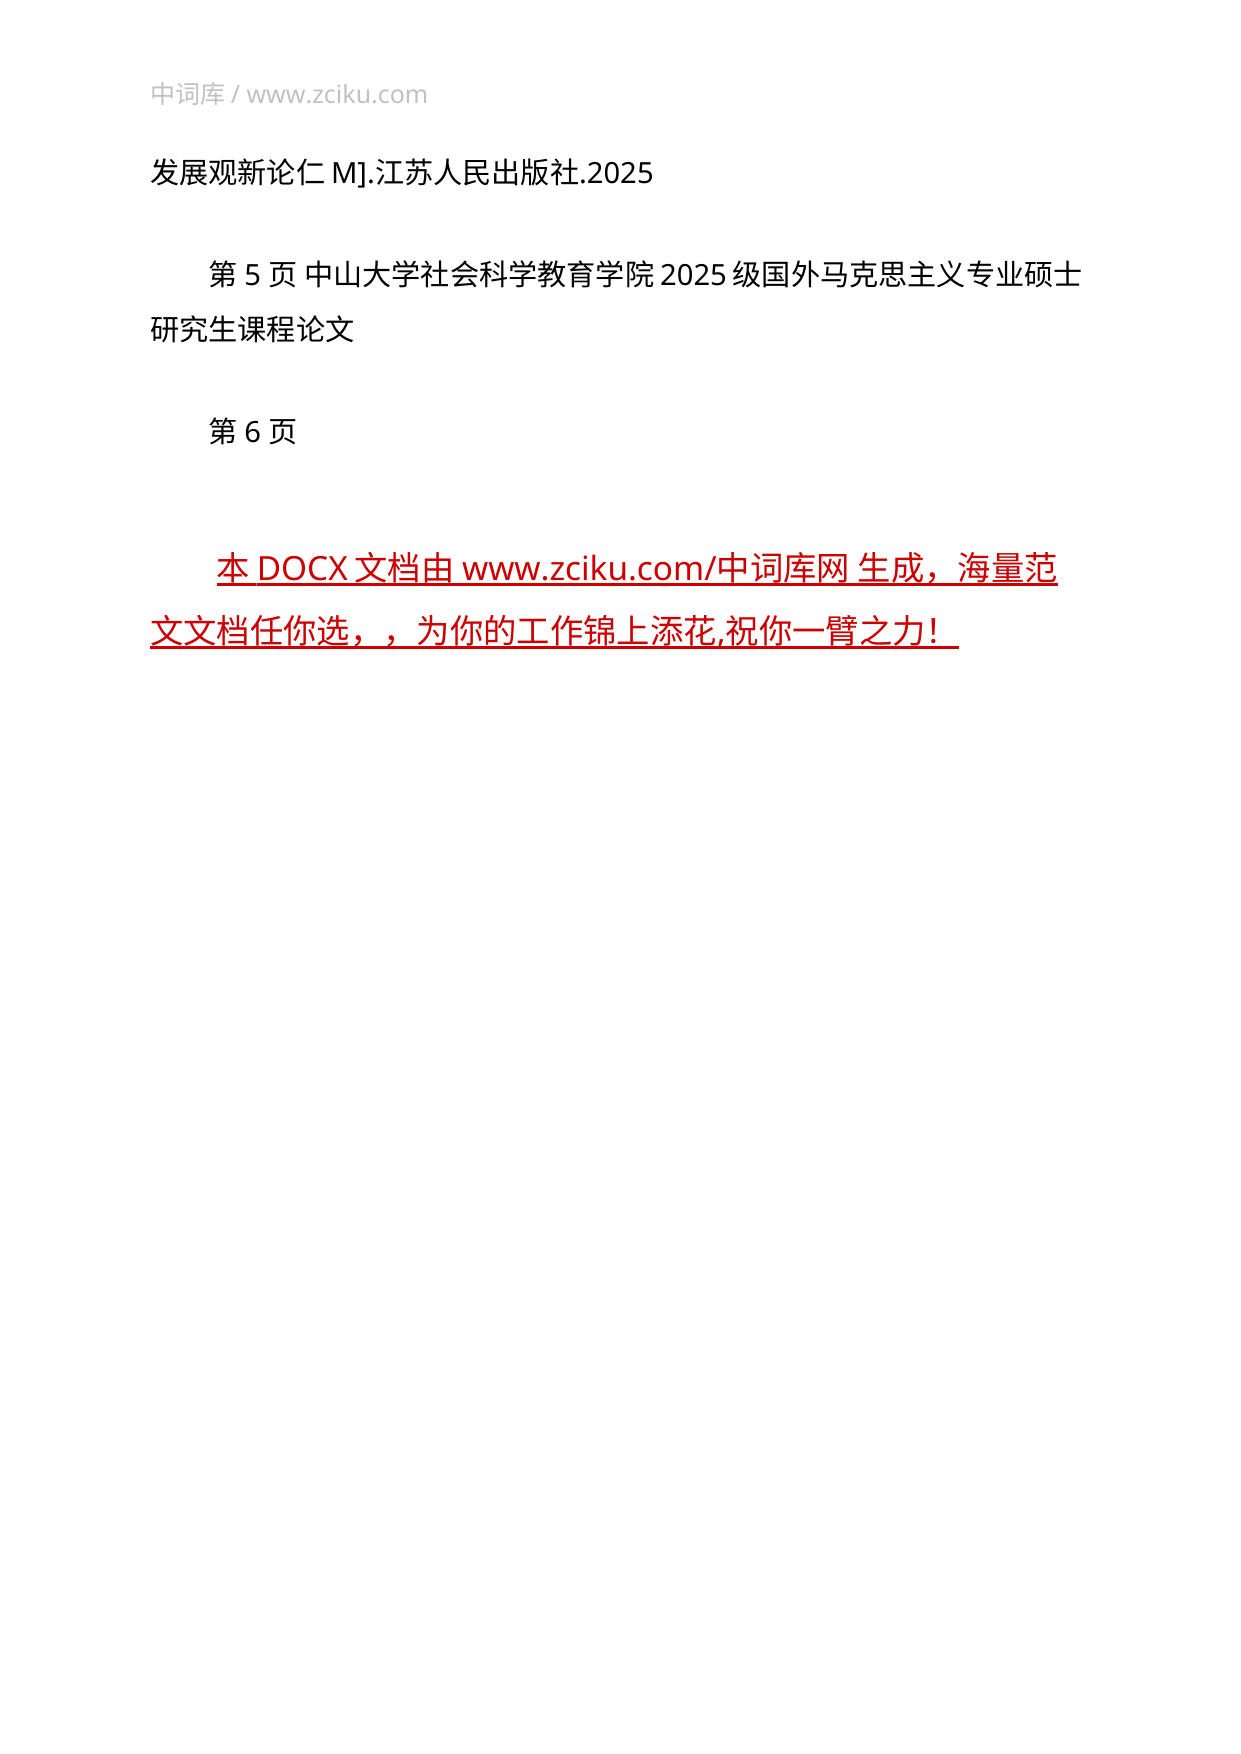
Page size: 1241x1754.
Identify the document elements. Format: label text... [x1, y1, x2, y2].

text 本DOCX文档由 www.zciku.com/中词库网 生成，海量范文文档任你选，，为你的工作锦上添花,祝你一臂之力！ [150, 542, 1090, 653]
text 第 5 页 中山大学社会科学教育学院2025级国外马克思主义专业硕士研究生课程论文 [150, 252, 1090, 349]
text 第 6 页 [150, 409, 1090, 451]
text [150, 150, 1090, 192]
